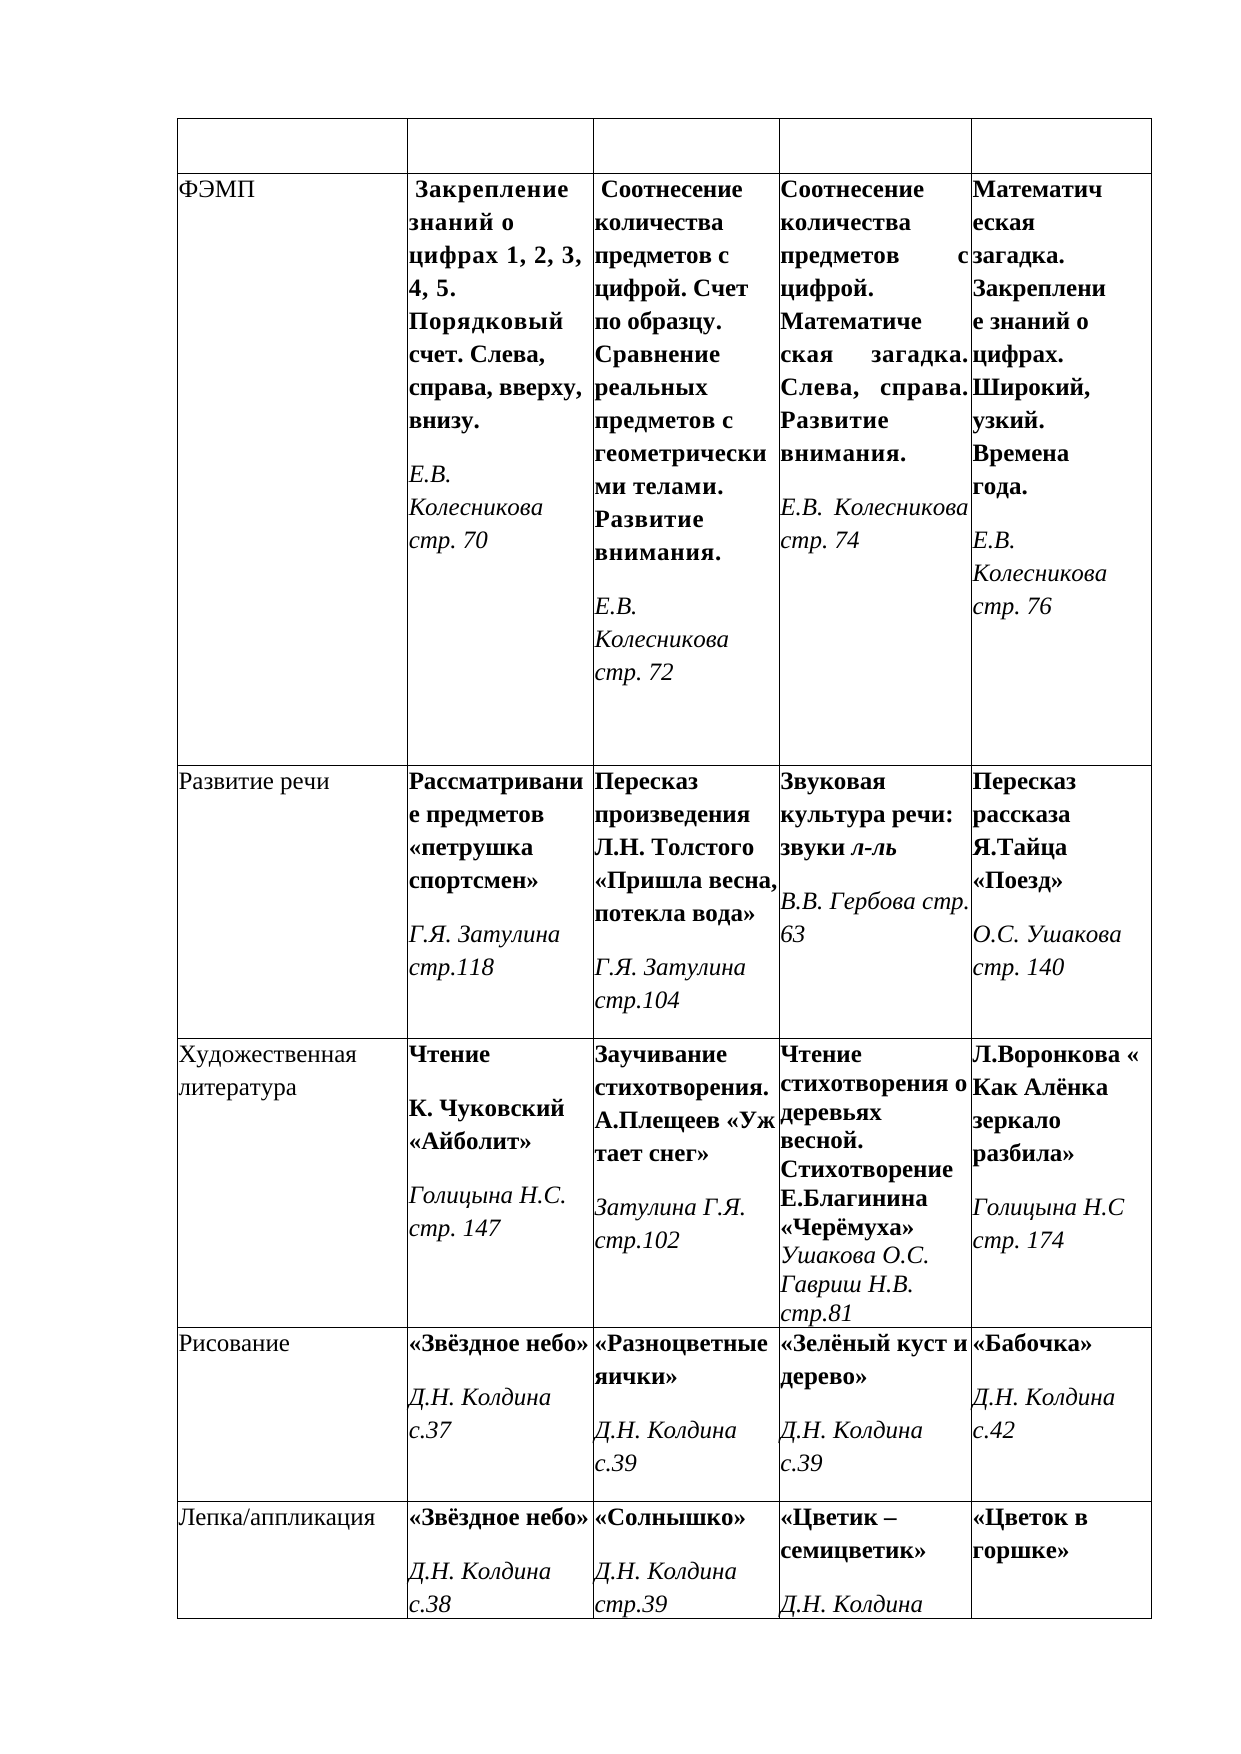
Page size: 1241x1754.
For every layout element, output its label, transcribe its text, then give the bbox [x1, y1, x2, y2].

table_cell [178, 119, 407, 173]
table_cell Соотнесение количества предметов с цифрой. Математическая загадка. Слева, справа. Развитие внимания. Е.В. Колесникова стр. 74 [780, 174, 971, 765]
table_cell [594, 1502, 779, 1618]
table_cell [594, 119, 779, 173]
table_cell Закрепление знаний о цифрах 1, 2, 3, 4, 5. Порядковый счет. Слева, справа, вверху, внизу. Е.В. Колесникова стр. 70 [408, 174, 593, 765]
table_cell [408, 119, 593, 173]
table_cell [972, 1502, 1151, 1618]
table_cell «Бабочка» Д.Н. Колдина с.42 [972, 1328, 1151, 1501]
table_cell Звуковая культура речи: звуки л-ль В.В. Гербова стр. 63 [780, 766, 971, 1038]
table_cell ФЭМП [178, 174, 407, 765]
table_cell Пересказ рассказа Я.Тайца «Поезд» О.С. Ушакова стр. 140 [972, 766, 1151, 1038]
table_cell «Звёздное небо» Д.Н. Колдина с.37 [408, 1328, 593, 1501]
table_cell Чтение стихотворения о деревьях весной. Стихотворение Е.Благинина «Черёмуха» Ушакова О.С. Гавриш Н.В. стр.81 [780, 1039, 971, 1327]
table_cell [780, 1502, 971, 1618]
table_cell Рассматривание предметов «петрушка спортсмен» Г.Я. Затулина стр.118 [408, 766, 593, 1038]
table_cell Математическая загадка. Закрепление знаний о цифрах. Широкий, узкий. Времена года. Е.В. Колесникова стр. 76 [972, 174, 1151, 765]
table_cell Лепка/аппликация [178, 1502, 407, 1618]
table_cell Чтение К. Чуковский «Айболит» Голицына Н.С. стр. 147 [408, 1039, 593, 1327]
table_cell Соотнесение количества предметов с цифрой. Счет по образцу. Сравнение реальных предметов с геометрическими телами. Развитие внимания. Е.В. Колесникова стр. 72 [594, 174, 779, 765]
table_cell Л.Воронкова « Как Алёнка зеркало разбила» Голицына Н.С стр. 174 [972, 1039, 1151, 1327]
table_cell Художественная литература [178, 1039, 407, 1327]
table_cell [972, 119, 1151, 173]
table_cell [780, 119, 971, 173]
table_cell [408, 1502, 593, 1618]
table_cell «Зелёный куст и дерево» Д.Н. Колдина с.39 [780, 1328, 971, 1501]
table_cell Рисование [178, 1328, 407, 1501]
table_cell «Разноцветные яички» Д.Н. Колдина с.39 [594, 1328, 779, 1501]
table_cell Заучивание стихотворения. А.Плещеев «Уж тает снег» Затулина Г.Я. стр.102 [594, 1039, 779, 1327]
table_cell Пересказ произведения Л.Н. Толстого «Пришла весна, потекла вода» Г.Я. Затулина стр.104 [594, 766, 779, 1038]
table_cell Развитие речи [178, 766, 407, 1038]
